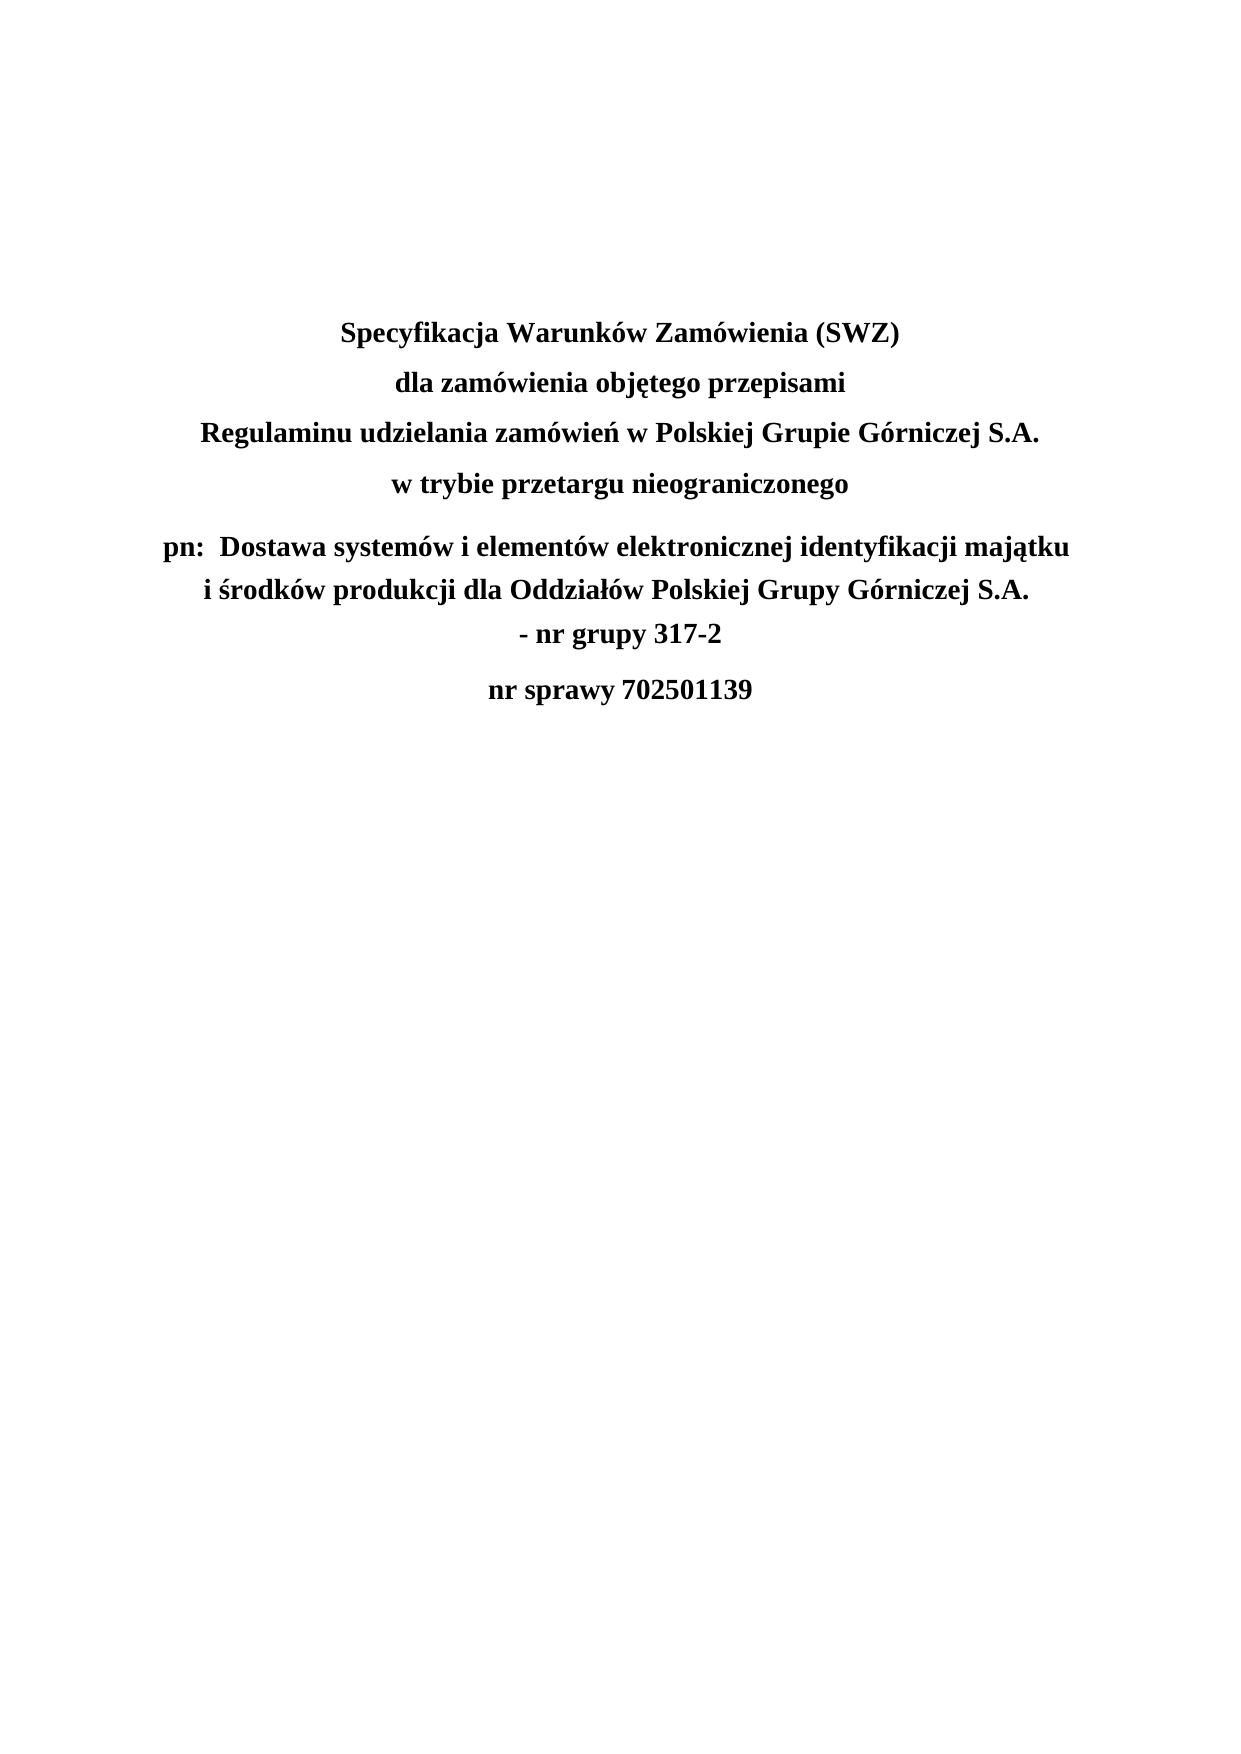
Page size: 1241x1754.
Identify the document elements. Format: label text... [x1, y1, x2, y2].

text pn: Dostawa systemów i elementów elektronicznej identyfikacji majątku i środków produkcji dla Oddziałów Polskiej Grupy Górniczej S.A. - nr grupy 317-2 [148, 529, 1092, 649]
text nr sprawy 702501139 [148, 672, 1092, 705]
text w trybie przetargu nieograniczonego [148, 466, 1092, 499]
text Specyfikacja Warunków Zamówienia (SWZ) [148, 315, 1092, 348]
text dla zamówienia objętego przepisami [148, 365, 1092, 399]
text Regulaminu udzielania zamówień w Polskiej Grupie Górniczej S.A. [148, 416, 1092, 449]
